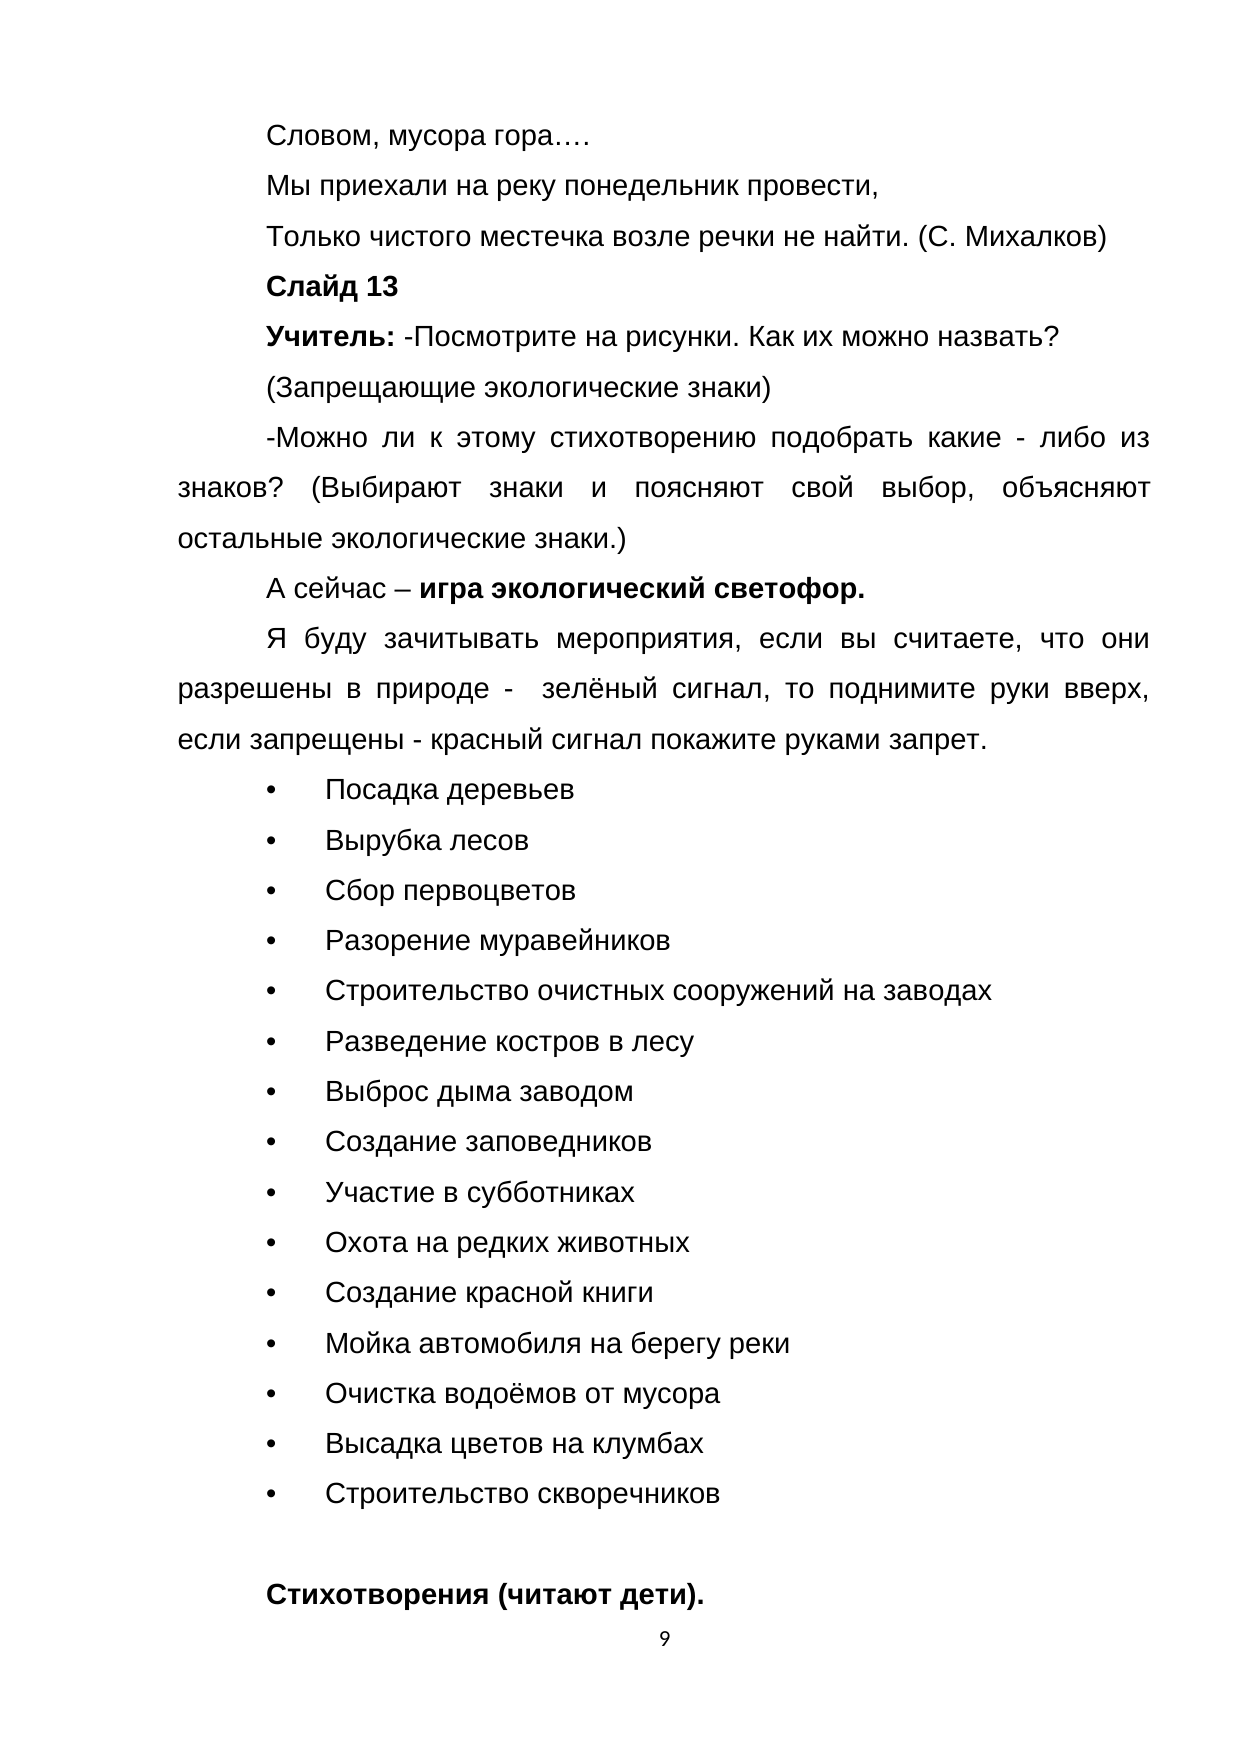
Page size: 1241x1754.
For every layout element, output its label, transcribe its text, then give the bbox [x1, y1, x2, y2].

list Участие в субботниках [177, 1175, 1152, 1208]
text Я буду зачитывать мероприятия, если вы считаете, что они разрешены в природе - зелёный сигнал, то поднимите руки вверх, если запрещены - красный сигнал покажите руками запрет. [177, 621, 1152, 755]
list Строительство очистных сооружений на заводах [177, 973, 1152, 1007]
text Слайд 13 [177, 269, 1152, 303]
list Высадка цветов на клумбах [177, 1426, 1152, 1460]
list Разведение костров в лесу [177, 1024, 1152, 1057]
list Мойка автомобиля на берегу реки [177, 1326, 1152, 1359]
text -Можно ли к этому стихотворению подобрать какие - либо из знаков? (Выбирают знаки и поясняют свой выбор, объясняют остальные экологические знаки.) [177, 420, 1152, 554]
list Охота на редких животных [177, 1225, 1152, 1258]
text Учитель: -Посмотрите на рисунки. Как их можно назвать? [177, 319, 1152, 353]
list Создание красной книги [177, 1275, 1152, 1309]
text Словом, мусора гора…. [177, 118, 1152, 152]
text Мы приехали на реку понедельник провести, [177, 168, 1152, 202]
list Посадка деревьев [177, 772, 1152, 806]
text (Запрещающие экологические знаки) [177, 370, 1152, 403]
list Строительство скворечников [177, 1477, 1152, 1510]
list Вырубка лесов [177, 822, 1152, 856]
text Стихотворения (читают дети). [177, 1577, 1152, 1611]
list Очистка водоёмов от мусора [177, 1376, 1152, 1409]
list Выброс дыма заводом [177, 1074, 1152, 1108]
list Сбор первоцветов [177, 873, 1152, 906]
list Разорение муравейников [177, 923, 1152, 957]
list Создание заповедников [177, 1124, 1152, 1158]
text Только чистого местечка возле речки не найти. (С. Михалков) [177, 219, 1152, 252]
text А сейчас – игра экологический светофор. [177, 571, 1152, 604]
